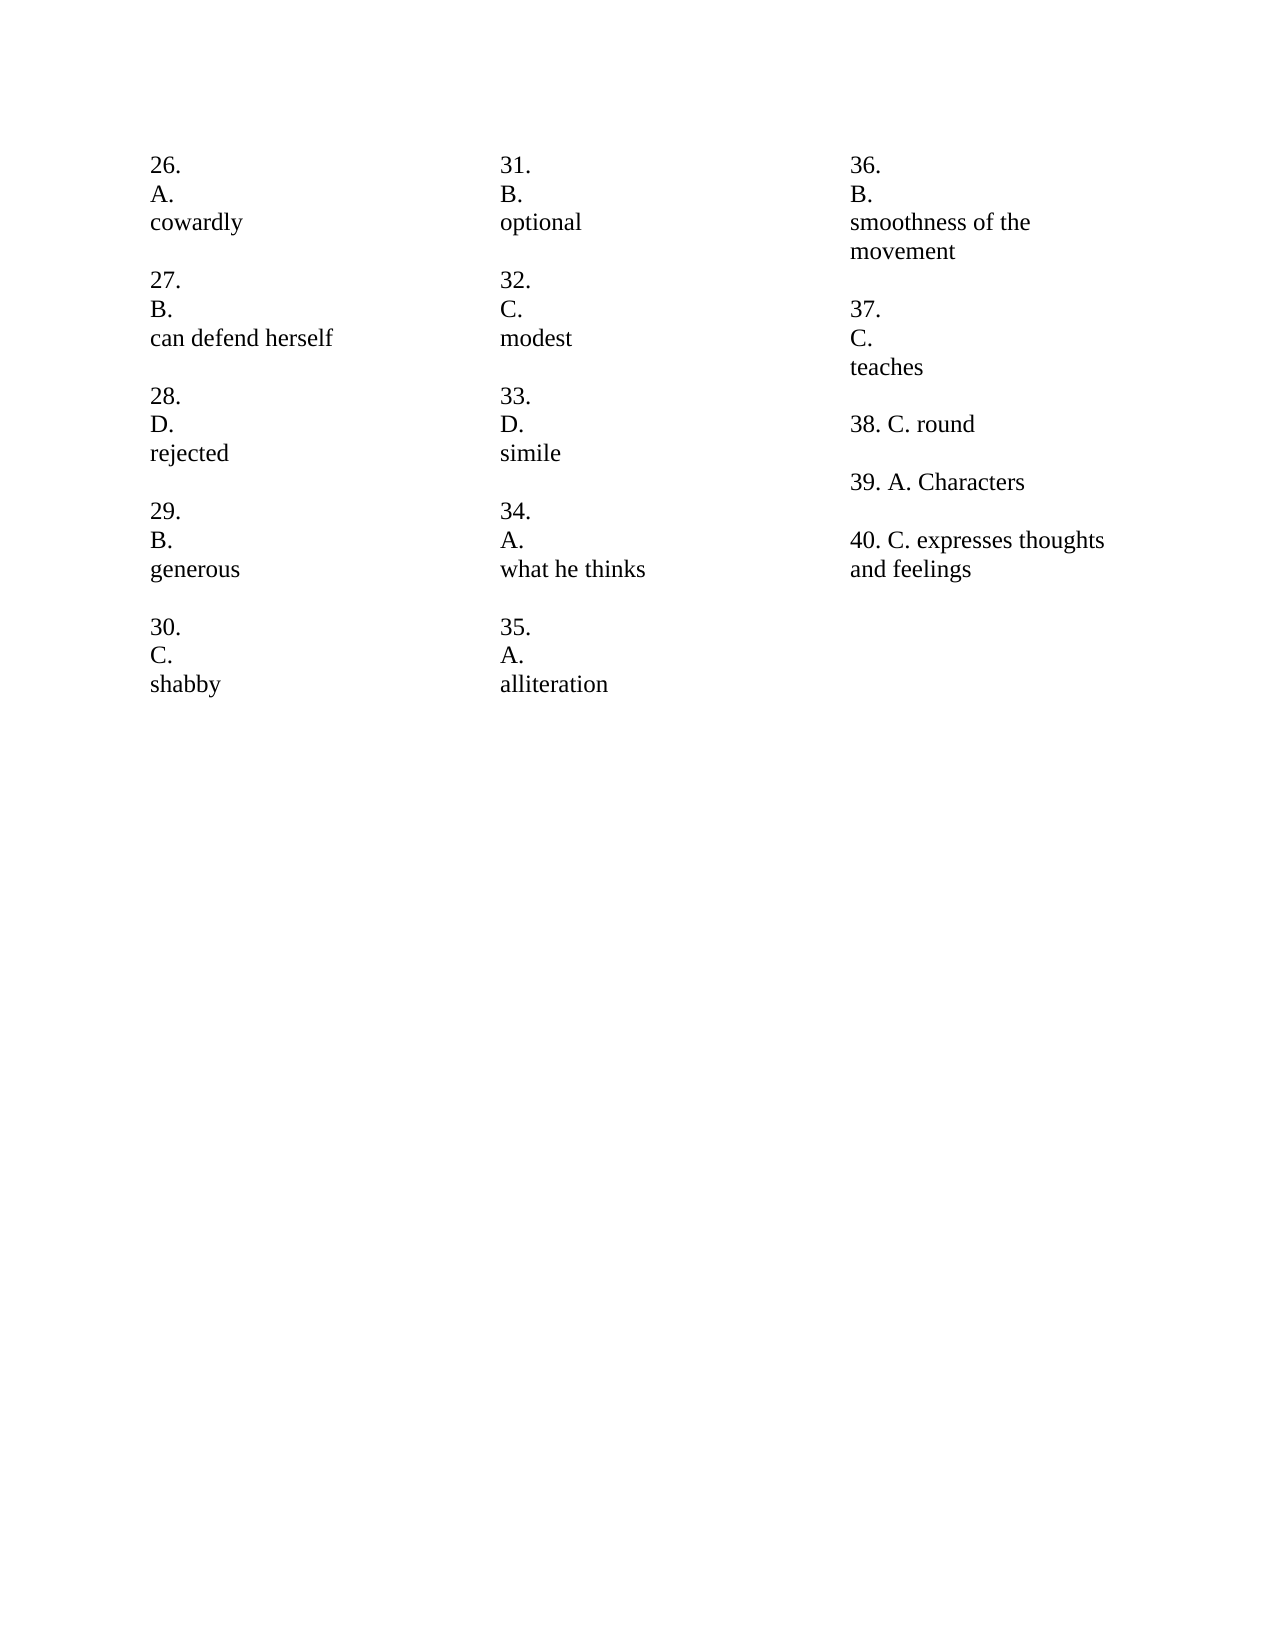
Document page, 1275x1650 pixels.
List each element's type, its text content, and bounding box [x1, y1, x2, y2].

text 33. D. simile [500, 381, 775, 467]
text 34. A. what he thinks [500, 496, 775, 582]
text 28. D. rejected [150, 381, 425, 467]
text 38. C. round [850, 409, 1125, 438]
text 32. C. modest [500, 265, 775, 352]
text 26. A. cowardly [150, 150, 425, 236]
text 37. C. teaches [850, 294, 1125, 380]
text 29. B. generous [150, 496, 425, 582]
text 39. A. Characters [850, 467, 1125, 496]
text 40. C. expresses thoughts and feelings [850, 525, 1125, 583]
text 30. C. shabby [150, 612, 425, 698]
text 36. B. smoothness of the movement [850, 150, 1125, 265]
text 35. A. alliteration [500, 612, 775, 698]
text 31. B. optional [500, 150, 775, 236]
text 27. B. can defend herself [150, 265, 425, 352]
